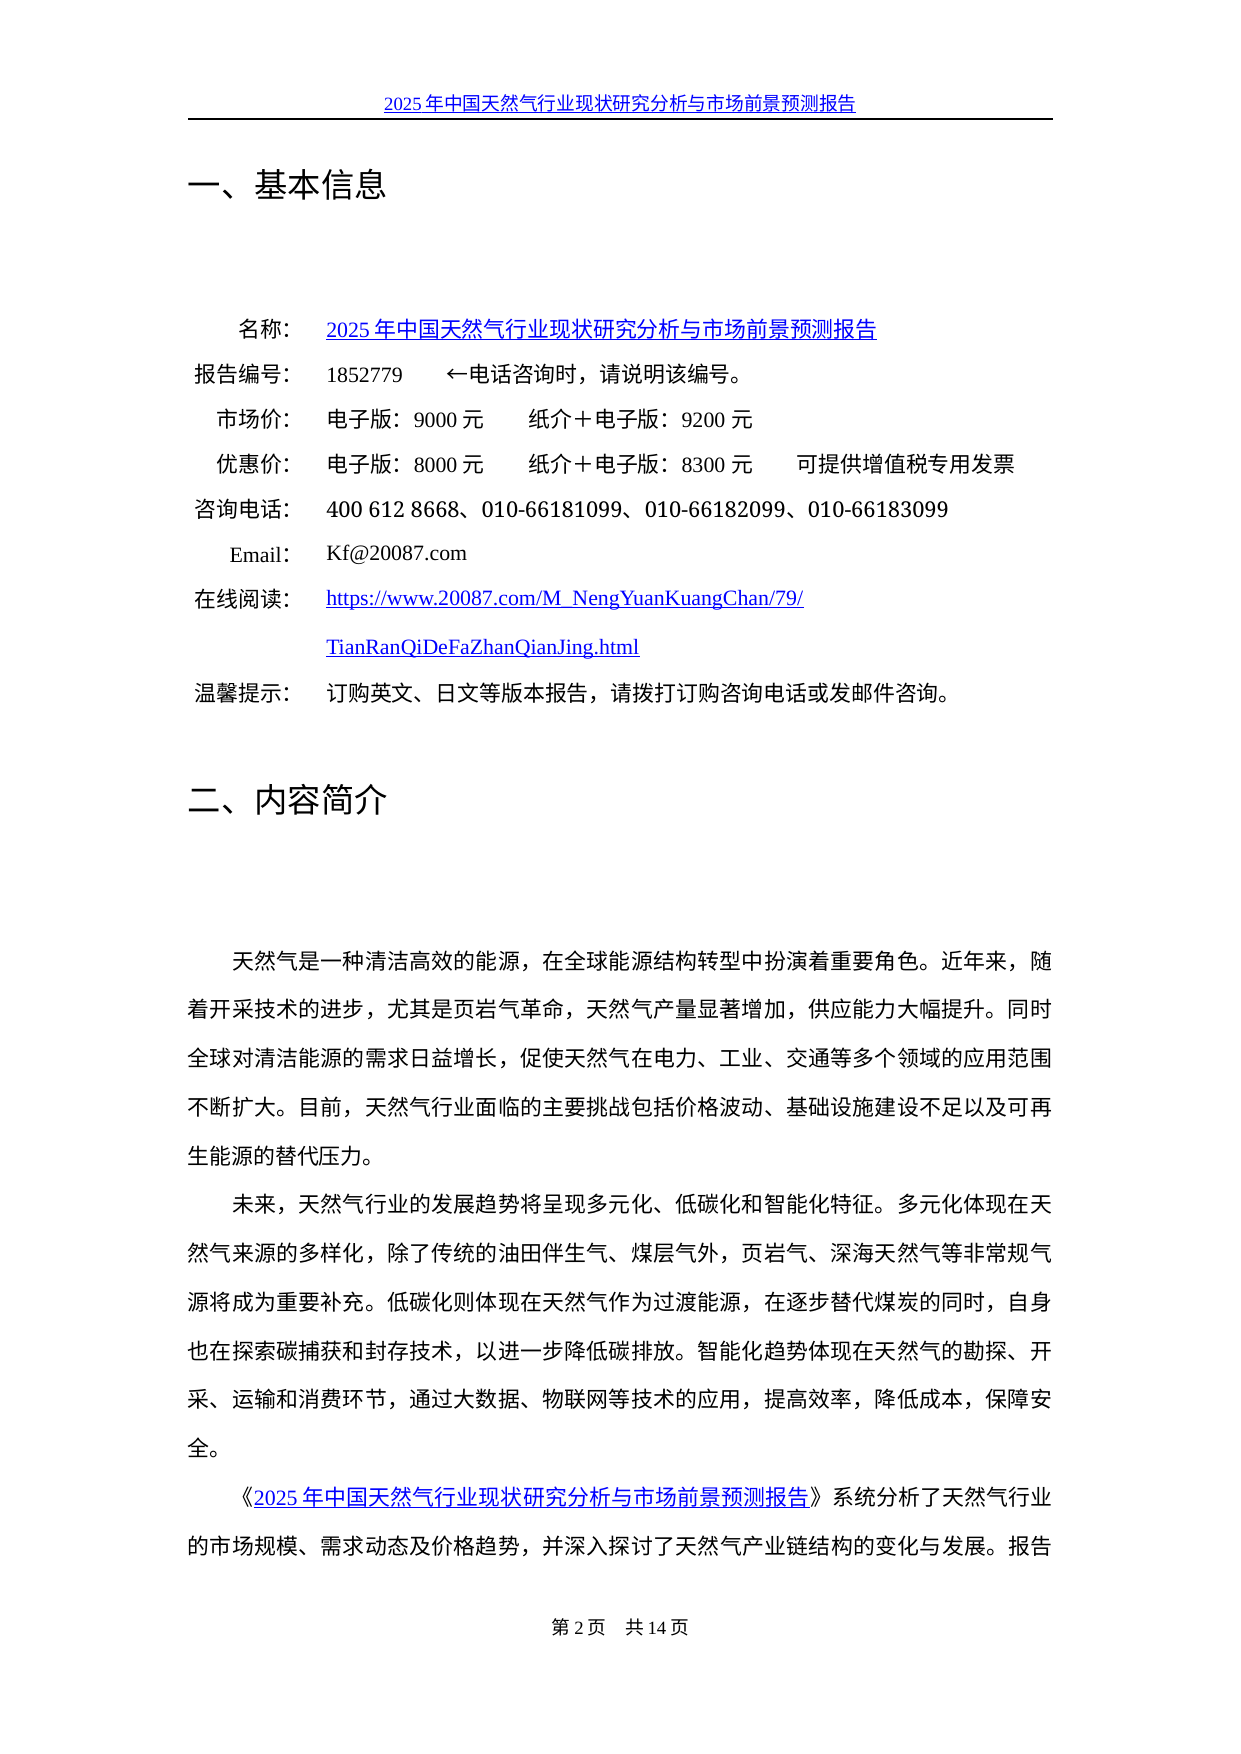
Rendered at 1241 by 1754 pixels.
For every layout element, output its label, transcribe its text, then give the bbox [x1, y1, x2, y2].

table_cell 市场价： [167, 402, 315, 447]
table_header 名称： [167, 312, 315, 357]
table_cell 1852779 ←电话咨询时，请说明该编号。 [315, 357, 1073, 402]
table_cell 订购英文、日文等版本报告，请拨打订购咨询电话或发邮件咨询。 [315, 675, 1073, 720]
table_cell 优惠价： [167, 447, 315, 492]
table_header 2025年中国天然气行业现状研究分析与市场前景预测报告 [315, 312, 1073, 357]
table_cell 400 612 8668、010-66181099、010-66182099、010-66183099 [315, 492, 1073, 537]
table_cell 报告编号： [167, 357, 315, 402]
table_cell 电子版：9000 元 纸介＋电子版：9200 元 [315, 402, 1073, 447]
table_cell Kf@20087.com [315, 537, 1073, 582]
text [187, 943, 1053, 1561]
title 一、基本信息 [187, 150, 1053, 215]
table_cell 在线阅读： [167, 582, 315, 675]
table_cell 温馨提示： [167, 675, 315, 720]
table_cell 电子版：8000 元 纸介＋电子版：8300 元 可提供增值税专用发票 [315, 447, 1073, 492]
table_cell [315, 582, 1073, 675]
table_cell Email： [167, 537, 315, 582]
table_cell 咨询电话： [167, 492, 315, 537]
title 二、内容简介 [187, 766, 1053, 831]
